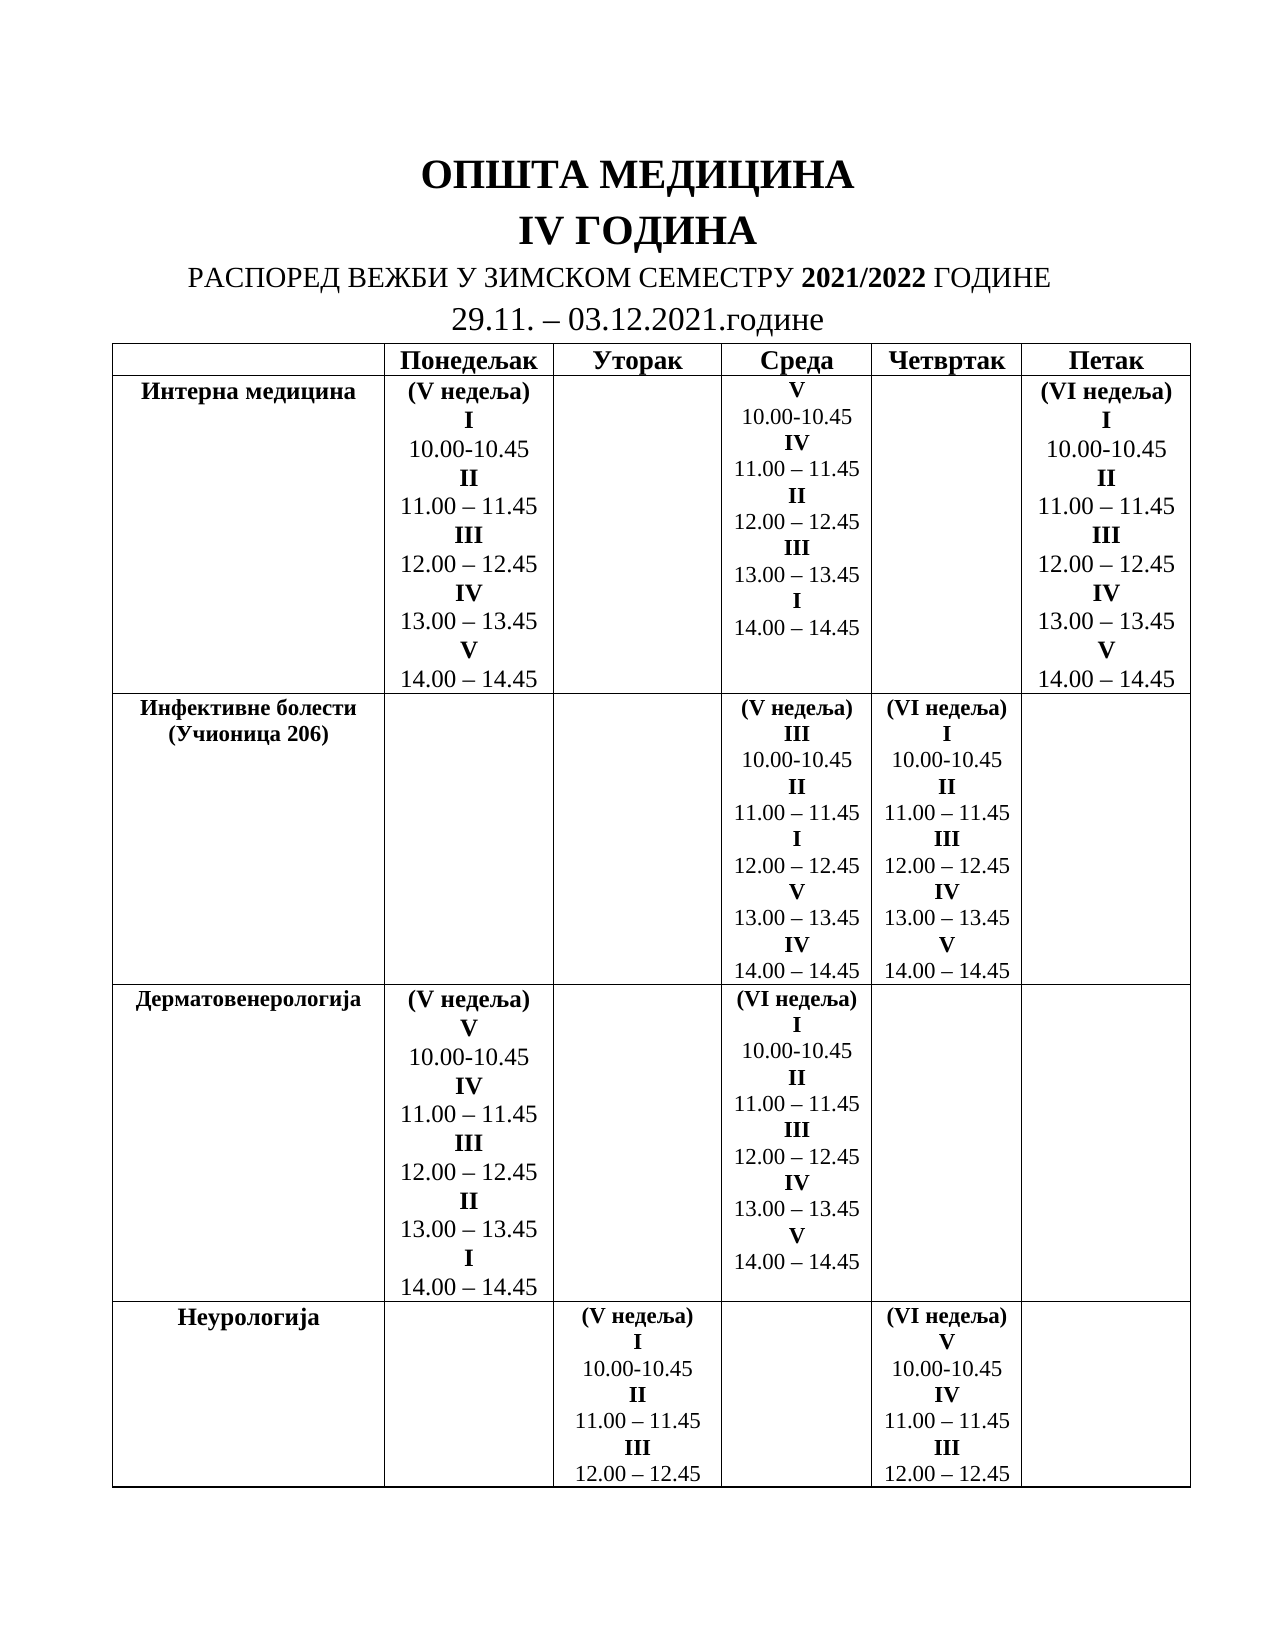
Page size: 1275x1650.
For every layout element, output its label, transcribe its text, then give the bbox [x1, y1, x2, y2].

table_header Четвртак [872, 344, 1021, 375]
table_cell [872, 376, 1021, 693]
table_cell (VI недеља) I 10.00-10.45 II 11.00 – 11.45 III 12.00 – 12.45 IV 13.00 – 13.45 V 14.00 – 14.45 [872, 694, 1021, 983]
table_cell [385, 1302, 553, 1486]
table_cell [1022, 1302, 1190, 1486]
table_cell [1022, 985, 1190, 1301]
table_cell Интерна медицина [113, 376, 384, 693]
table_cell (V недеља) V 10.00-10.45 IV 11.00 – 11.45 III 12.00 – 12.45 II 13.00 – 13.45 I 14.00 – 14.45 [385, 985, 553, 1301]
text 29.11. – 03.12.2021.године [150, 299, 1125, 337]
table_cell Дерматовенерологија [113, 985, 384, 1301]
table_cell [722, 1302, 871, 1486]
table_cell [872, 985, 1021, 1301]
table_header [113, 344, 384, 375]
table_header Петак [1022, 344, 1190, 375]
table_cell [872, 1302, 1021, 1486]
table_cell Неурологија [113, 1302, 384, 1486]
table_cell (V недеља) I 10.00-10.45 II 11.00 – 11.45 III 12.00 – 12.45 IV 13.00 – 13.45 V 14.00 – 14.45 [385, 376, 553, 693]
table_cell [554, 694, 721, 983]
text IV ГОДИНА [150, 205, 1125, 253]
table_cell (VI недеља) I 10.00-10.45 II 11.00 – 11.45 III 12.00 – 12.45 IV 13.00 – 13.45 V 14.00 – 14.45 [722, 985, 871, 1301]
table_cell [1022, 694, 1190, 983]
table_header Среда [722, 344, 871, 375]
table_cell [554, 376, 721, 693]
table_cell Инфективне болести (Учионица 206) [113, 694, 384, 983]
table_cell [385, 694, 553, 983]
table_header Уторак [554, 344, 721, 375]
text ОПШТА МЕДИЦИНА [150, 150, 1125, 198]
table_cell (VI недеља) I 10.00-10.45 II 11.00 – 11.45 III 12.00 – 12.45 IV 13.00 – 13.45 V 14.00 – 14.45 [1022, 376, 1190, 693]
text РАСПОРЕД ВЕЖБИ У ЗИМСКОМ СЕМЕСТРУ 2021/2022 ГОДИНЕ [150, 260, 1125, 294]
table_cell [554, 985, 721, 1301]
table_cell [554, 1302, 721, 1486]
table_cell (V недеља) III 10.00-10.45 II 11.00 – 11.45 I 12.00 – 12.45 V 13.00 – 13.45 IV 14.00 – 14.45 [722, 694, 871, 983]
table_header Понедељак [385, 344, 553, 375]
table_cell V 10.00-10.45 IV 11.00 – 11.45 II 12.00 – 12.45 III 13.00 – 13.45 I 14.00 – 14.45 [722, 376, 871, 693]
